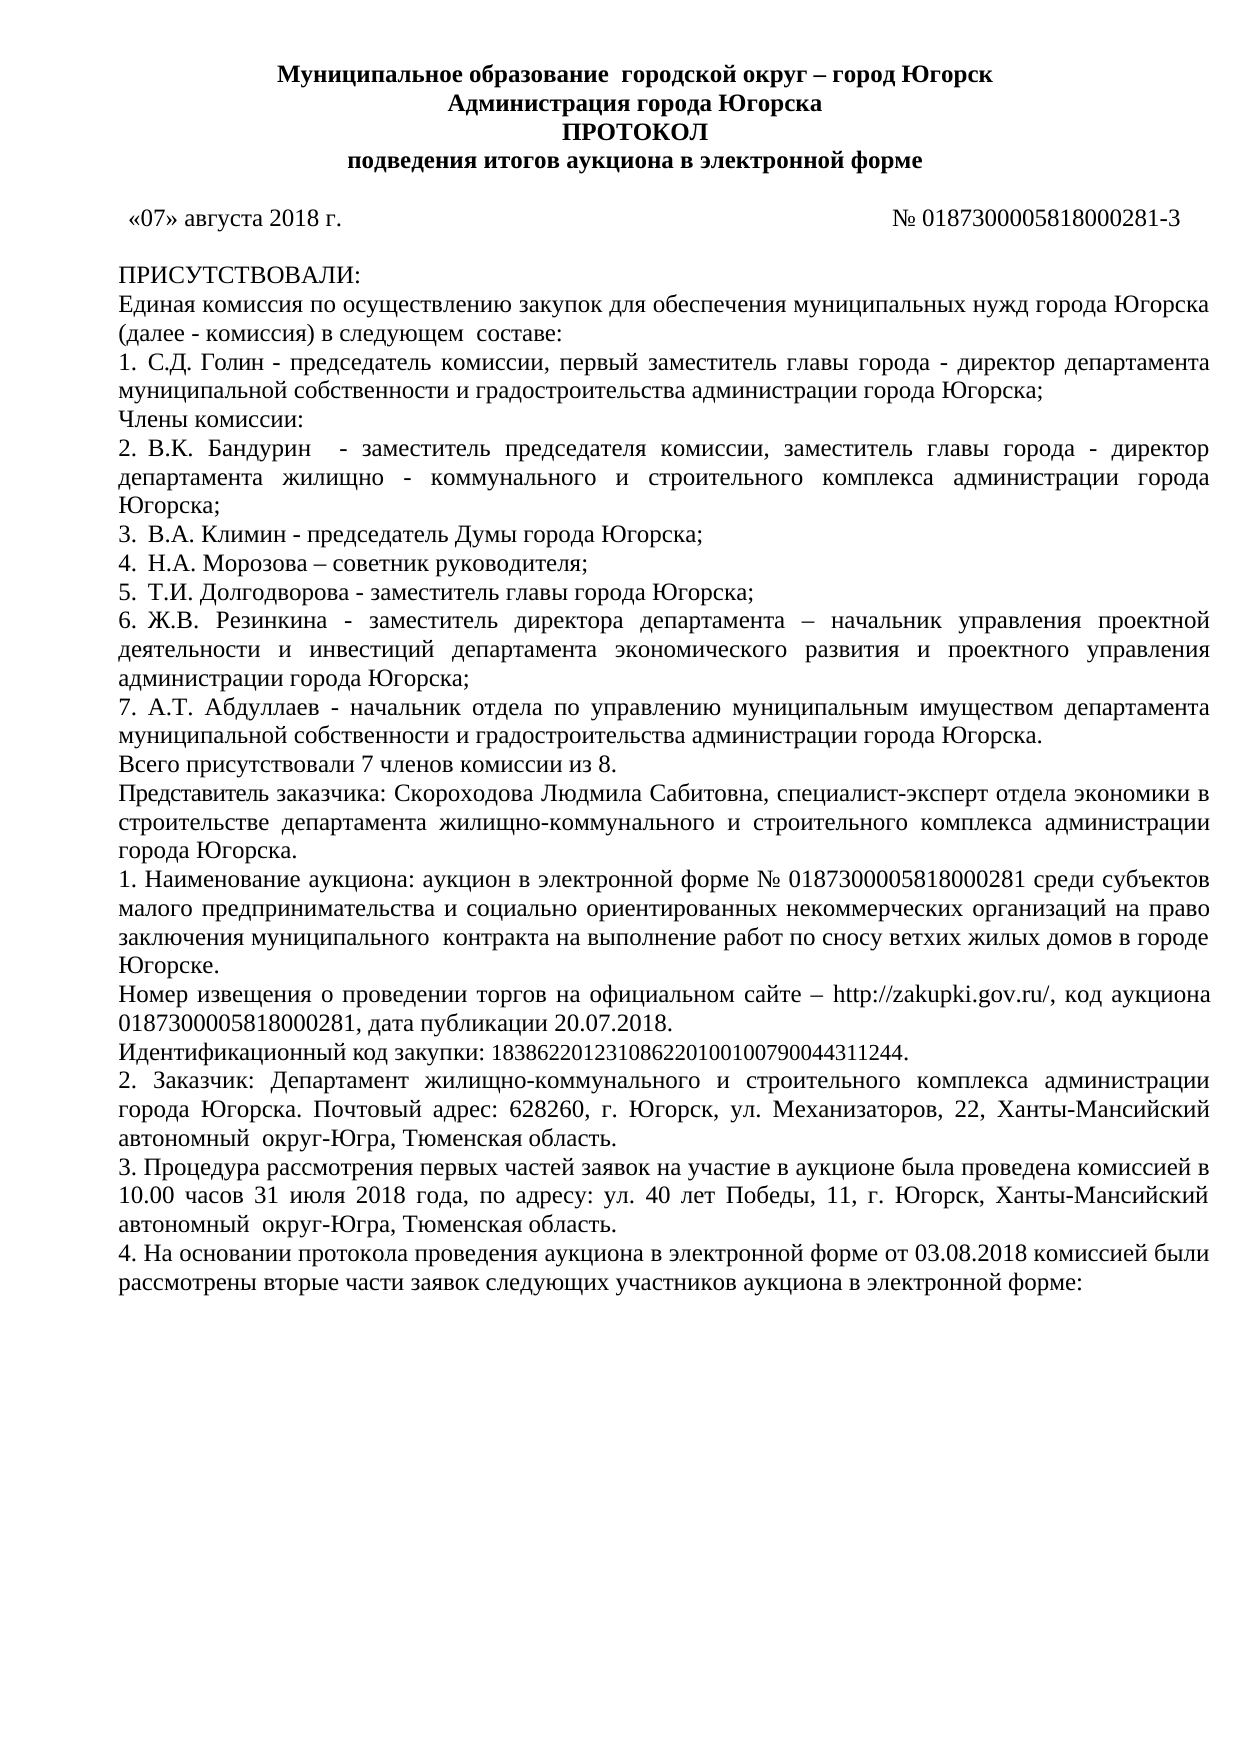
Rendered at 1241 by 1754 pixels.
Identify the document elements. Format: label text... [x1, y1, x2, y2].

list В.А. Климин - председатель Думы города Югорска; [118, 519, 1211, 548]
list А.Т. Абдуллаев - начальник отдела по управлению муниципальным имуществом департамента муниципальной собственности и градостроительства администрации города Югорска. [118, 692, 1211, 749]
text Муниципальное образование городской округ – город Югорск [59, 59, 1211, 88]
list Члены комиссии: [118, 404, 1211, 433]
list Всего присутствовали 7 членов комиссии из 8. [118, 749, 1211, 778]
list Ж.В. Резинкина - заместитель директора департамента – начальник управления проектной деятельности и инвестиций департамента экономического развития и проектного управления администрации города Югорска; [118, 605, 1211, 692]
text Представитель заказчика: Скороходова Людмила Сабитовна, специалист-эксперт отдела экономики в строительстве департамента жилищно-коммунального и строительного комплекса администрации города Югорска. [118, 778, 1211, 864]
text 3. Процедура рассмотрения первых частей заявок на участие в аукционе была проведена комиссией в 10.00 часов 31 июля 2018 года, по адресу: ул. 40 лет Победы, 11, г. Югорск, Ханты-Мансийский автономный округ-Югра, Тюменская область. [118, 1152, 1211, 1238]
text 4. На основании протокола проведения аукциона в электронной форме от 03.08.2018 комиссией были рассмотрены вторые части заявок следующих участников аукциона в электронной форме: [118, 1238, 1211, 1295]
text подведения итогов аукциона в электронной форме [59, 145, 1211, 174]
text 2. Заказчик: Департамент жилищно-коммунального и строительного комплекса администрации города Югорска. Почтовый адрес: 628260, г. Югорск, ул. Механизаторов, 22, Ханты-Мансийский автономный округ-Югра, Тюменская область. [118, 1065, 1211, 1152]
text Идентификационный код закупки: 183862201231086220100100790044311244. [118, 1037, 1211, 1065]
text 1. Наименование аукциона: аукцион в электронной форме № 0187300005818000281 среди субъектов малого предпринимательства и социально ориентированных некоммерческих организаций на право заключения муниципального контракта на выполнение работ по сносу ветхих жилых домов в городе Югорске. [118, 864, 1211, 979]
text Номер извещения о проведении торгов на официальном сайте – http://zakupki.gov.ru/, код аукциона 0187300005818000281, дата публикации 20.07.2018. [118, 979, 1211, 1037]
text ПРОТОКОЛ [59, 117, 1211, 145]
text ПРИСУТСТВОВАЛИ: [118, 260, 1211, 289]
text «07» августа 2018 г. № 0187300005818000281-3 [59, 203, 1181, 232]
list Т.И. Долгодворова - заместитель главы города Югорска; [118, 577, 1211, 605]
list В.К. Бандурин - заместитель председателя комиссии, заместитель главы города - директор департамента жилищно - коммунального и строительного комплекса администрации города Югорска; [118, 433, 1211, 519]
list С.Д. Голин - председатель комиссии, первый заместитель главы города - директор департамента муниципальной собственности и градостроительства администрации города Югорска; [118, 347, 1211, 404]
text Администрация города Югорска [59, 88, 1211, 117]
list Н.А. Морозова – советник руководителя; [118, 548, 1211, 577]
text Единая комиссия по осуществлению закупок для обеспечения муниципальных нужд города Югорска (далее - комиссия) в следующем составе: [118, 289, 1211, 347]
